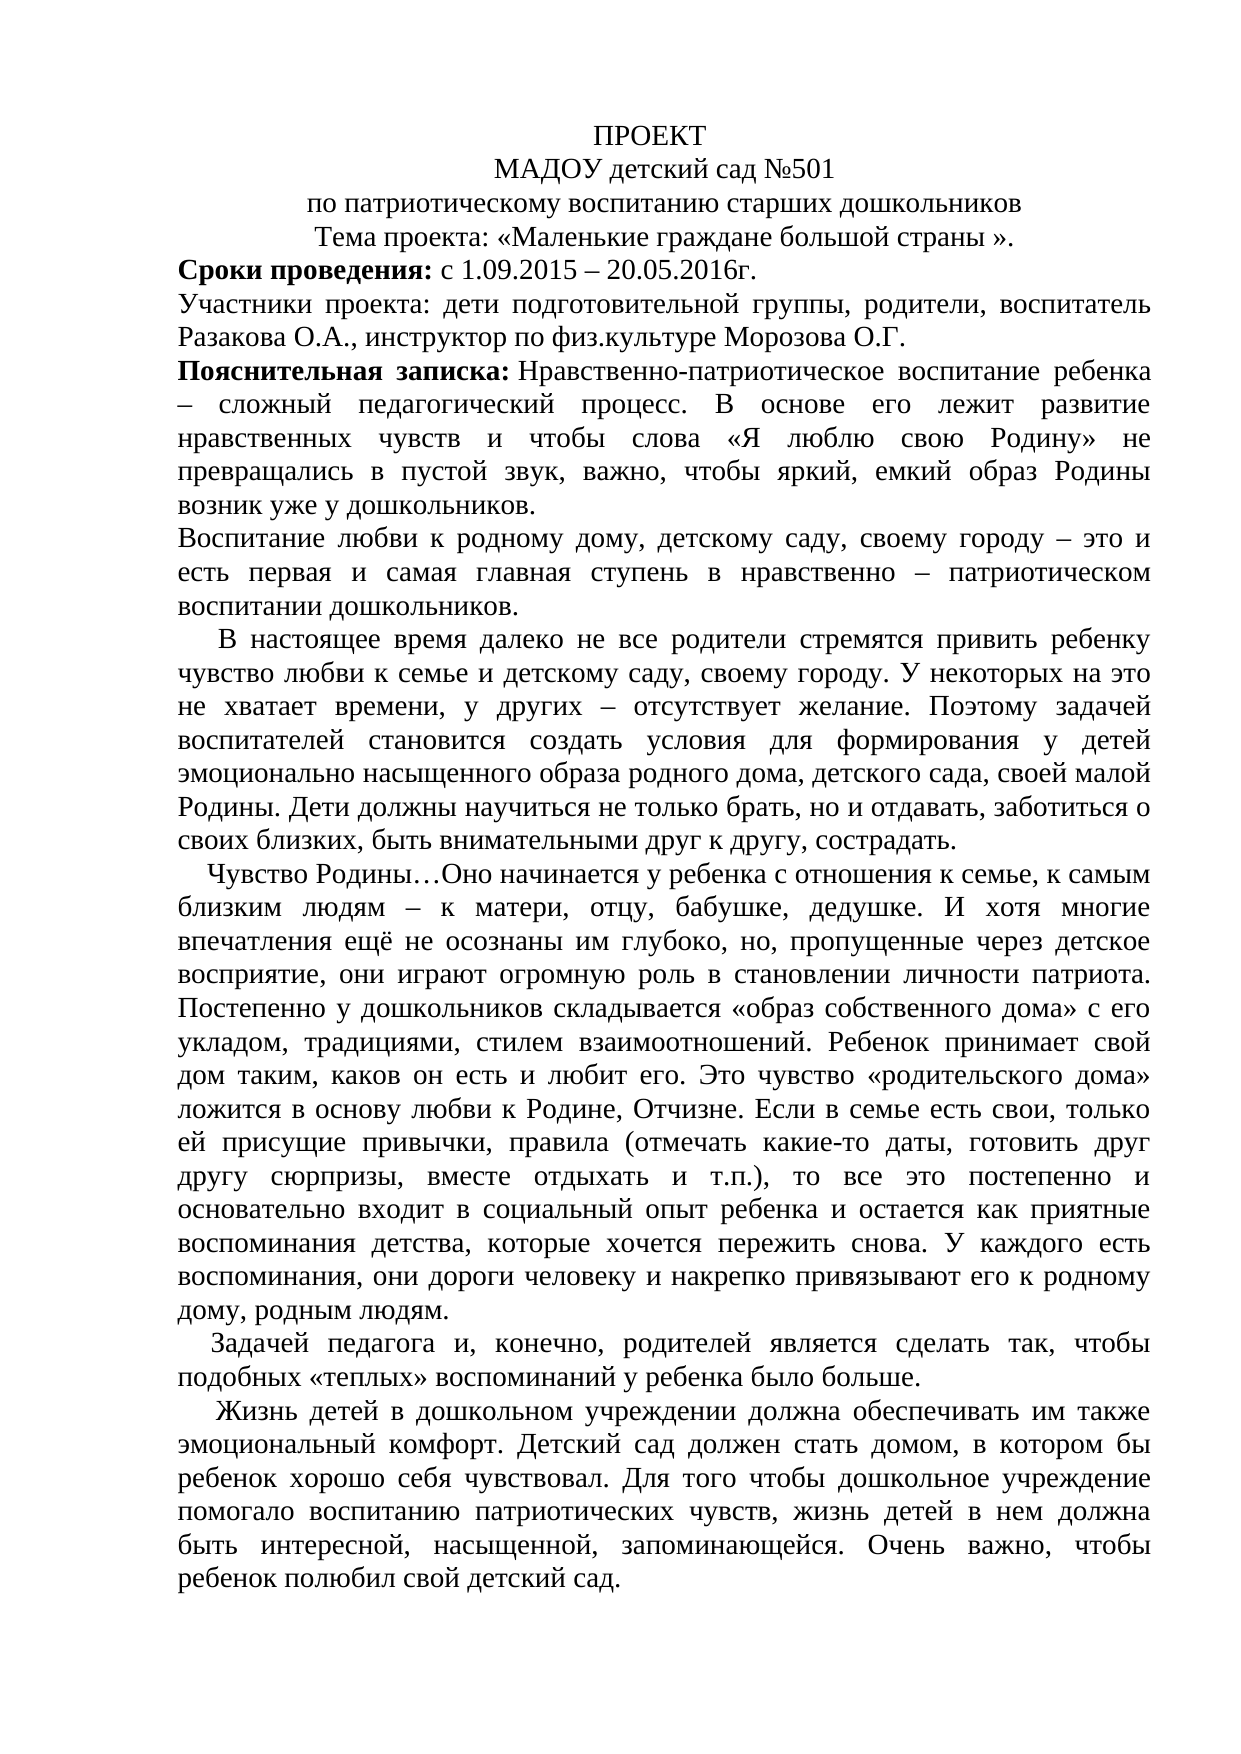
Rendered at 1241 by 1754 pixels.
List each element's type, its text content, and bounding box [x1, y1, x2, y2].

text ПРОЕКТ [177, 118, 1152, 152]
text Сроки проведения: с 1.09.2015 – 20.05.2016г. [177, 252, 1152, 286]
text Участники проекта: дети подготовительной группы, родители, воспитатель Разакова О.А., инструктор по физ.культуре Морозова О.Г. [177, 286, 1152, 353]
text Воспитание любви к родному дому, детскому саду, своему городу – это и есть первая и самая главная ступень в нравственно – патриотическом воспитании дошкольников. [177, 521, 1152, 621]
text МАДОУ детский сад №501 [177, 152, 1152, 185]
text Чувство Родины…Оно начинается у ребенка с отношения к семье, к самым близким людям – к матери, отцу, бабушке, дедушке. И хотя многие впечатления ещё не осознаны им глубоко, но, пропущенные через детское восприятие, они играют огромную роль в становлении личности патриота. Постепенно у дошкольников складывается «образ собственного дома» с его укладом, традициями, стилем взаимоотношений. Ребенок принимает свой дом таким, каков он есть и любит его. Это чувство «родительского дома» ложится в основу любви к Родине, Отчизне. Если в семье есть свои, только ей присущие привычки, правила (отмечать какие-то даты, готовить друг другу сюрпризы, вместе отдыхать и т.п.), то все это постепенно и основательно входит в социальный опыт ребенка и остается как приятные воспоминания детства, которые хочется пережить снова. У каждого есть воспоминания, они дороги человеку и накрепко привязывают его к родному дому, родным людям. [177, 856, 1152, 1326]
text Пояснительная записка: Нравственно-патриотическое воспитание ребенка – сложный педагогический процесс. В основе его лежит развитие нравственных чувств и чтобы слова «Я люблю свою Родину» не превращались в пустой звук, важно, чтобы яркий, емкий образ Родины возник уже у дошкольников. [177, 353, 1152, 521]
text Задачей педагога и, конечно, родителей является сделать так, чтобы подобных «теплых» воспоминаний у ребенка было больше. [177, 1326, 1152, 1393]
text Жизнь детей в дошкольном учреждении должна обеспечивать им также эмоциональный комфорт. Детский сад должен стать домом, в котором бы ребенок хорошо себя чувствовал. Для того чтобы дошкольное учреждение помогало воспитанию патриотических чувств, жизнь детей в нем должна быть интересной, насыщенной, запоминающейся. Очень важно, чтобы ребенок полюбил свой детский сад. [177, 1393, 1152, 1594]
text Тема проекта: «Маленькие граждане большой страны ». [177, 219, 1152, 252]
text В настоящее время далеко не все родители стремятся привить ребенку чувство любви к семье и детскому саду, своему городу. У некоторых на это не хватает времени, у других – отсутствует желание. Поэтому задачей воспитателей становится создать условия для формирования у детей эмоционально насыщенного образа родного дома, детского сада, своей малой Родины. Дети должны научиться не только брать, но и отдавать, заботиться о своих близких, быть внимательными друг к другу, сострадать. [177, 621, 1152, 856]
text по патриотическому воспитанию старших дошкольников [177, 185, 1152, 219]
